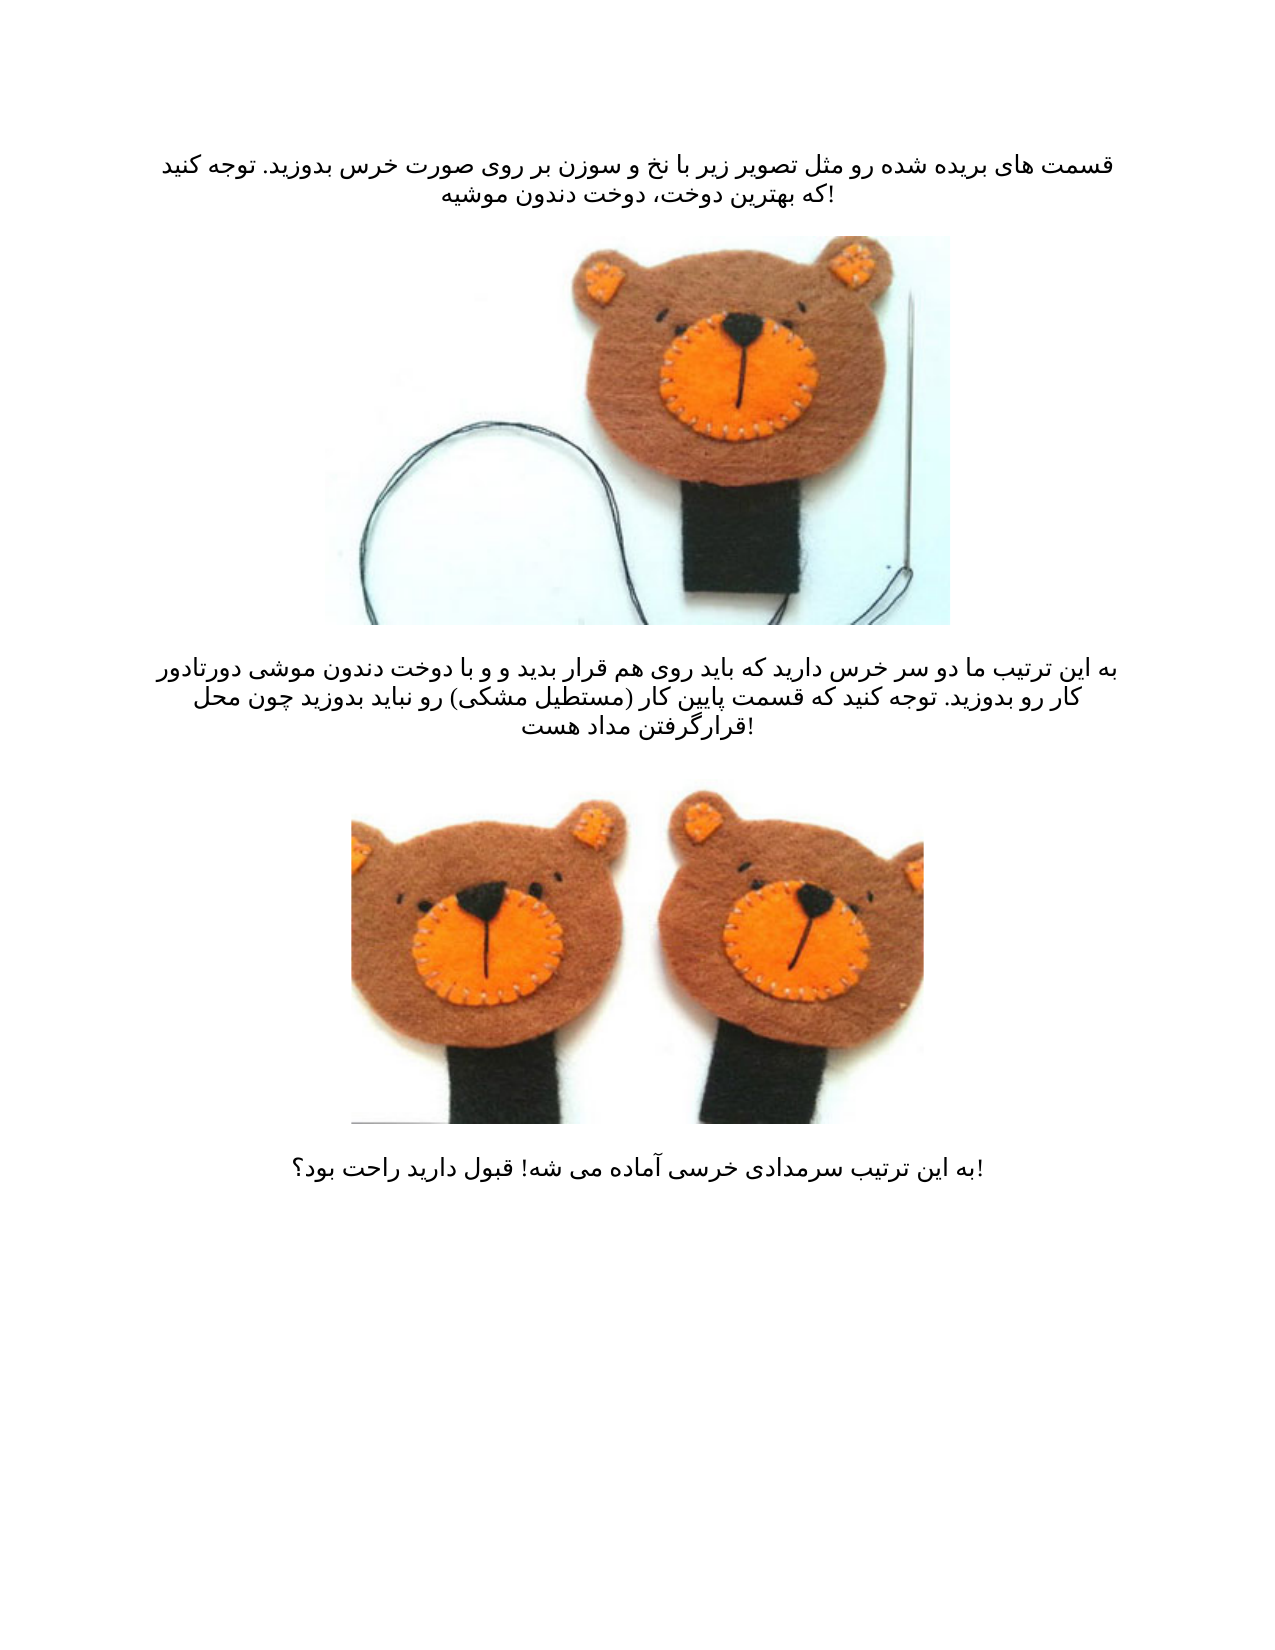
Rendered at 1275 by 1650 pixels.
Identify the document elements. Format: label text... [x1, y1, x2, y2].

picture [325, 236, 951, 625]
text قسمت های بریده شده رو مثل تصویر زیر با نخ و سوزن بر روی صورت خرس بدوزید. توجه کنید که بهترین دوخت، دوخت دندون موشیه! [150, 150, 1125, 207]
text به این ترتیب سرمدادی خرسی آماده می شه! قبول دارید راحت بود؟! [150, 1153, 1125, 1181]
text به این ترتیب ما دو سر خرس دارید که باید روی هم قرار بدید و و با دوخت دندون موشی دورتادور کار رو بدوزید. توجه کنید که قسمت پایین کار (مستطیل مشکی) رو نباید بدوزید چون محل قرارگرفتن مداد هست! [150, 653, 1125, 739]
picture [351, 768, 924, 1124]
